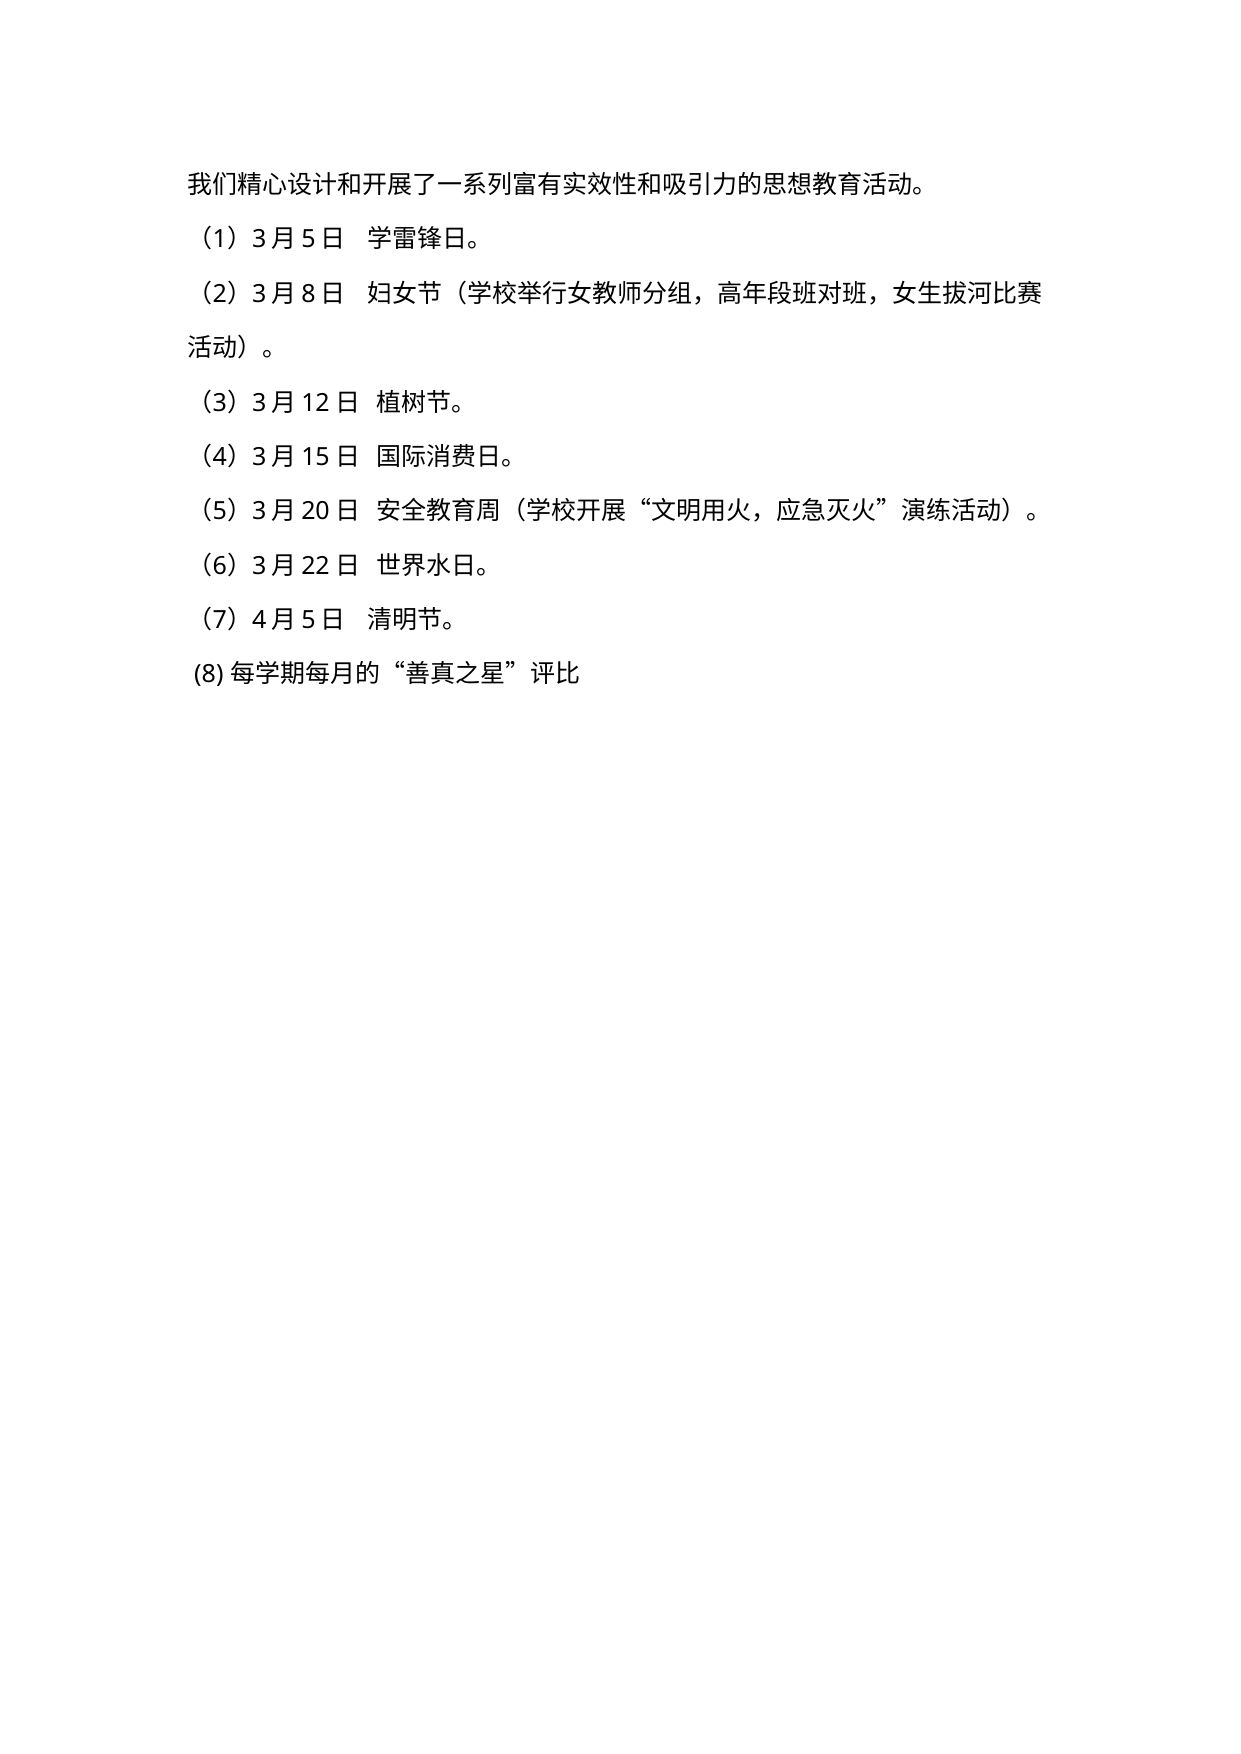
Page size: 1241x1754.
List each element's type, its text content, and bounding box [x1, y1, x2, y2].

text （4）3月15日 国际消费日。 [187, 436, 1053, 473]
text （3）3月12日 植树节。 [187, 382, 1053, 418]
text （1）3月5日 学雷锋日。 [187, 219, 1053, 255]
text (8) 每学期每月的“善真之星”评比 [187, 654, 1053, 690]
text （5）3月20日 安全教育周（学校开展“文明用火，应急灭火”演练活动）。 [187, 491, 1053, 527]
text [187, 164, 1053, 201]
text （7）4月5日 清明节。 [187, 599, 1053, 636]
text （6）3月22日 世界水日。 [187, 545, 1053, 581]
text （2）3月8日 妇女节（学校举行女教师分组，高年段班对班，女生拔河比赛活动）。 [187, 273, 1053, 364]
